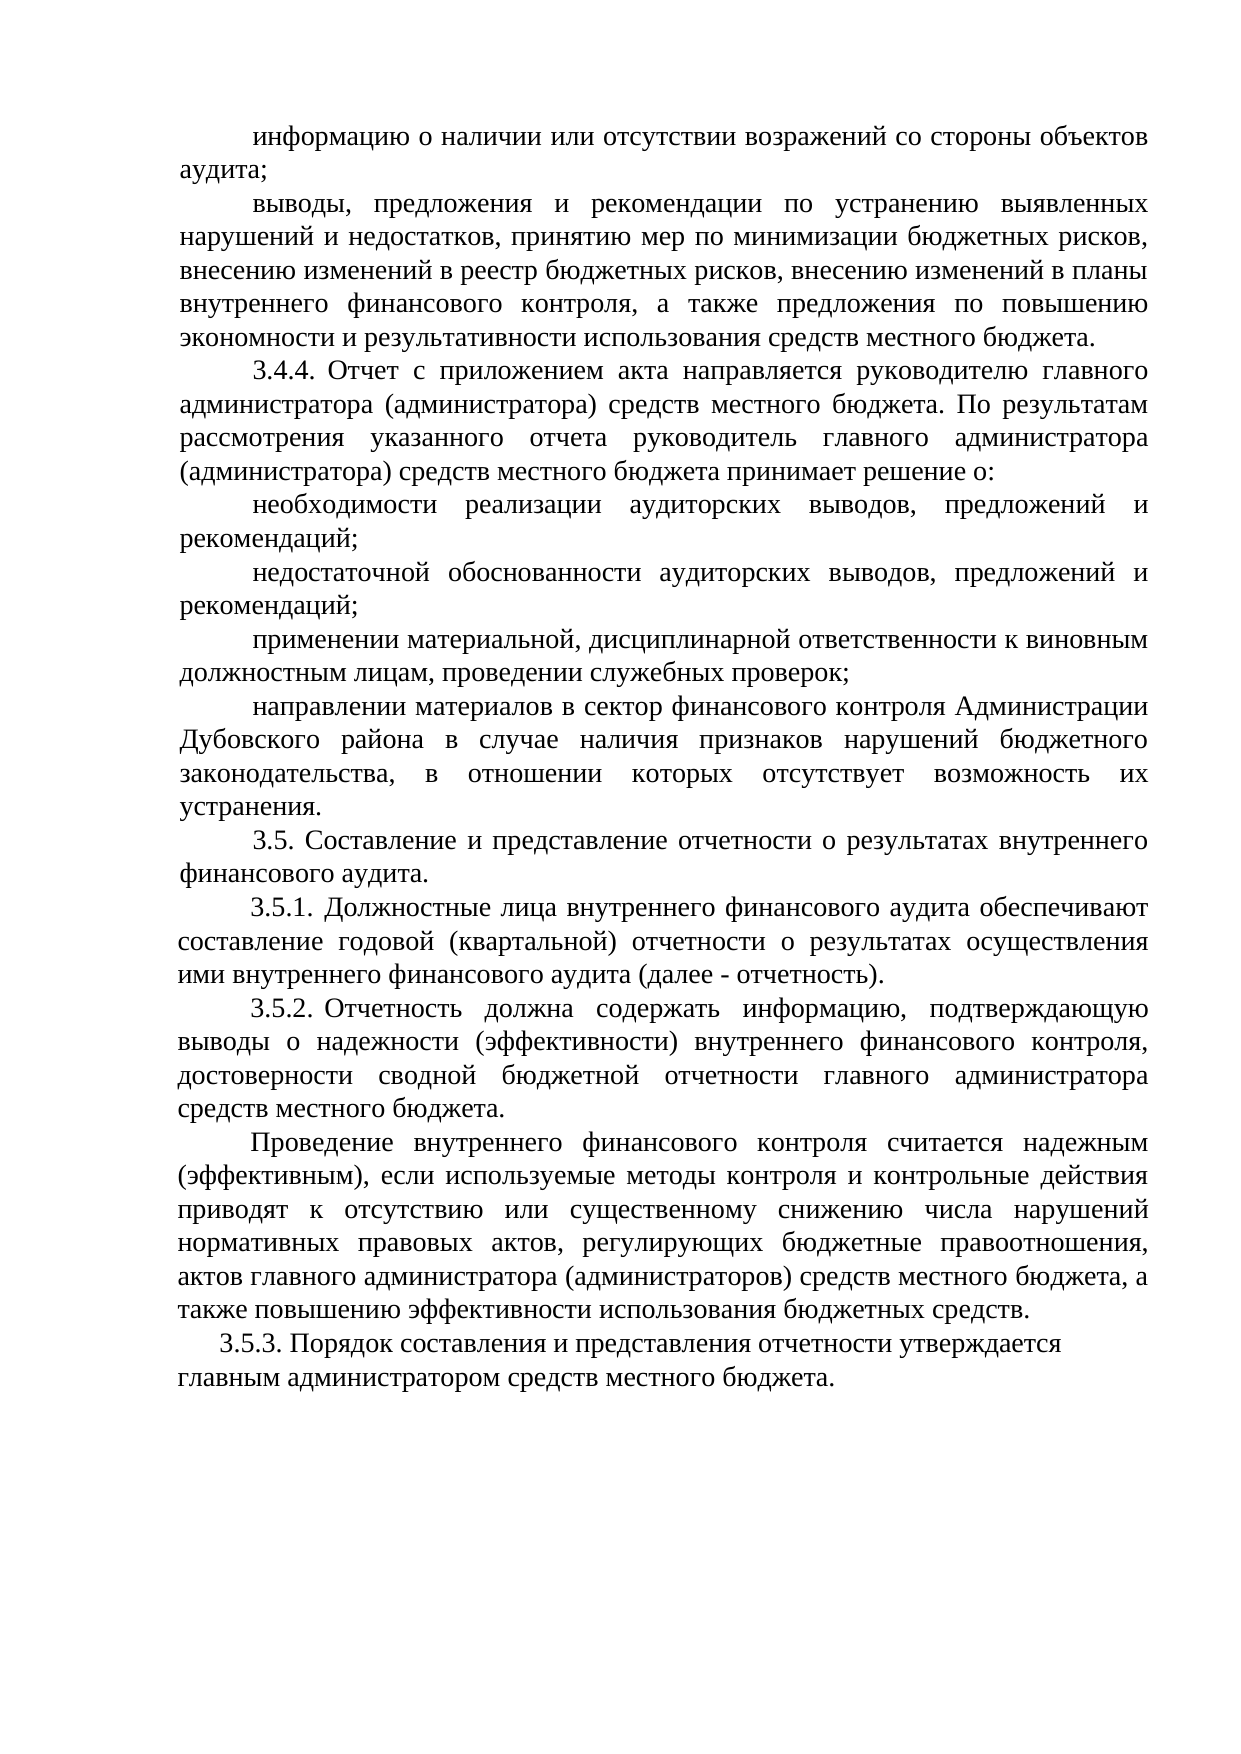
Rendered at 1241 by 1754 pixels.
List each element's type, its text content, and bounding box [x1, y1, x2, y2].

list Должностные лица внутреннего финансового аудита обеспечивают составление годовой (квартальной) отчетности о результатах осуществления ими внутреннего финансового аудита (далее - отчетность). [177, 889, 1149, 990]
text необходимости реализации аудиторских выводов, предложений и рекомендаций; [179, 487, 1149, 554]
text недостаточной обоснованности аудиторских выводов, предложений и рекомендаций; [179, 554, 1149, 621]
text Проведение внутреннего финансового контроля считается надежным (эффективным), если используемые методы контроля и контрольные действия приводят к отсутствию или существенному снижению числа нарушений нормативных правовых актов, регулирующих бюджетные правоотношения, актов главного администратора (администраторов) средств местного бюджета, а также повышению эффективности использования бюджетных средств. [177, 1124, 1149, 1326]
text информацию о наличии или отсутствии возражений со стороны объектов аудита; [179, 118, 1149, 185]
text 3.5.3. Порядок составления и представления отчетности утверждается главным администратором средств местного бюджета. [177, 1326, 1149, 1393]
list Отчетность должна содержать информацию, подтверждающую выводы о надежности (эффективности) внутреннего финансового контроля, достоверности сводной бюджетной отчетности главного администратора средств местного бюджета. [177, 990, 1149, 1124]
text применении материальной, дисциплинарной ответственности к виновным должностным лицам, проведении служебных проверок; [179, 621, 1149, 688]
text 3.5. Составление и представление отчетности о результатах внутреннего финансового аудита. [179, 822, 1149, 889]
text выводы, предложения и рекомендации по устранению выявленных нарушений и недостатков, принятию мер по минимизации бюджетных рисков, внесению изменений в реестр бюджетных рисков, внесению изменений в планы внутреннего финансового контроля, а также предложения по повышению экономности и результативности использования средств местного бюджета. [179, 185, 1149, 353]
list Отчет с приложением акта направляется руководителю главного администратора (администратора) средств местного бюджета. По результатам рассмотрения указанного отчета руководитель главного администратора (администратора) средств местного бюджета принимает решение о: [179, 353, 1149, 487]
text направлении материалов в сектор финансового контроля Администрации Дубовского района в случае наличия признаков нарушений бюджетного законодательства, в отношении которых отсутствует возможность их устранения. [179, 688, 1149, 822]
